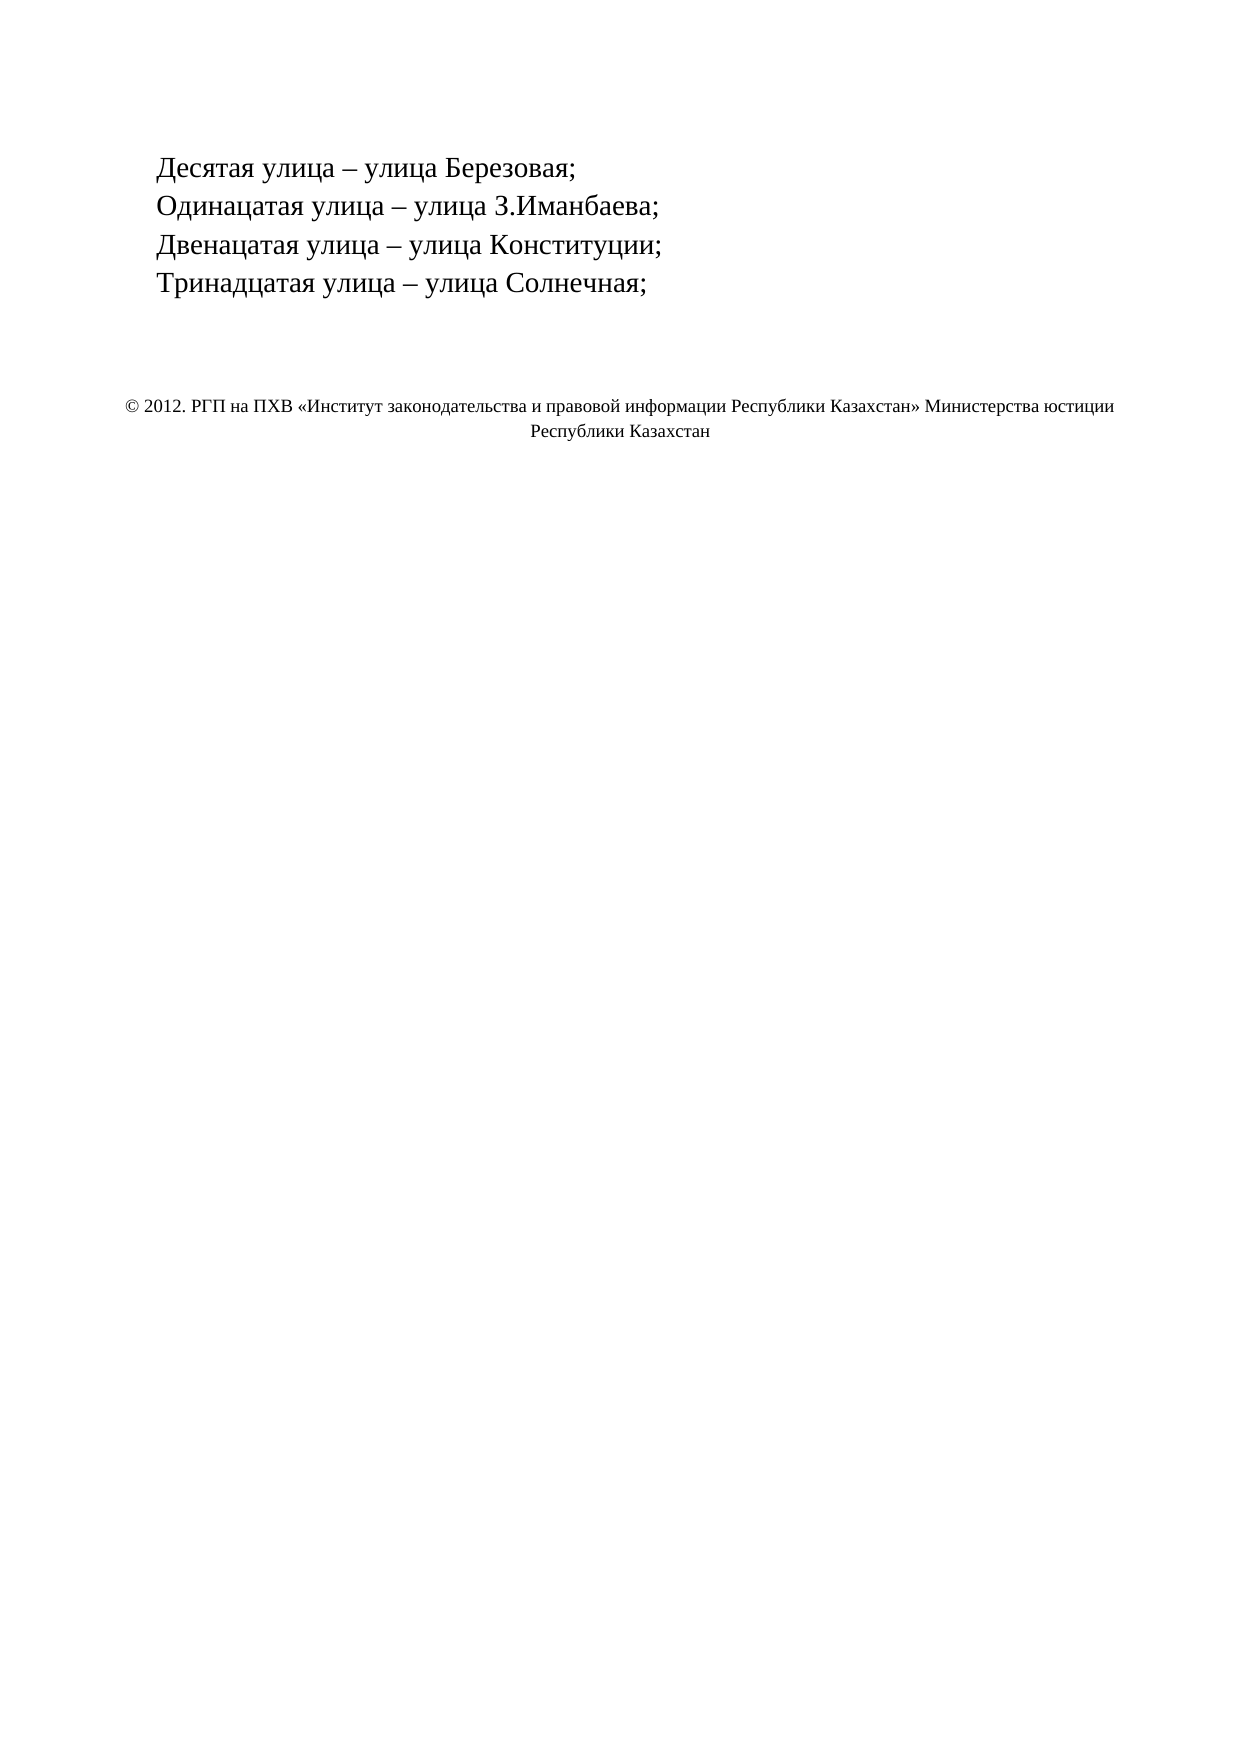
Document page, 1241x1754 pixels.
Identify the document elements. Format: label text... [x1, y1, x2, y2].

text © 2012. РГП на ПХВ «Институт законодательства и правовой информации Республики Казахстан» Министерства юстиции Республики Казахстан [112, 395, 1128, 441]
text Одинацатая улица – улица З.Иманбаева; [112, 188, 1128, 222]
text Тринадцатая улица – улица Солнечная; [112, 266, 1128, 299]
text Двенацатая улица – улица Конституции; [112, 227, 1128, 261]
text Десятая улица – улица Березовая; [112, 150, 1128, 183]
